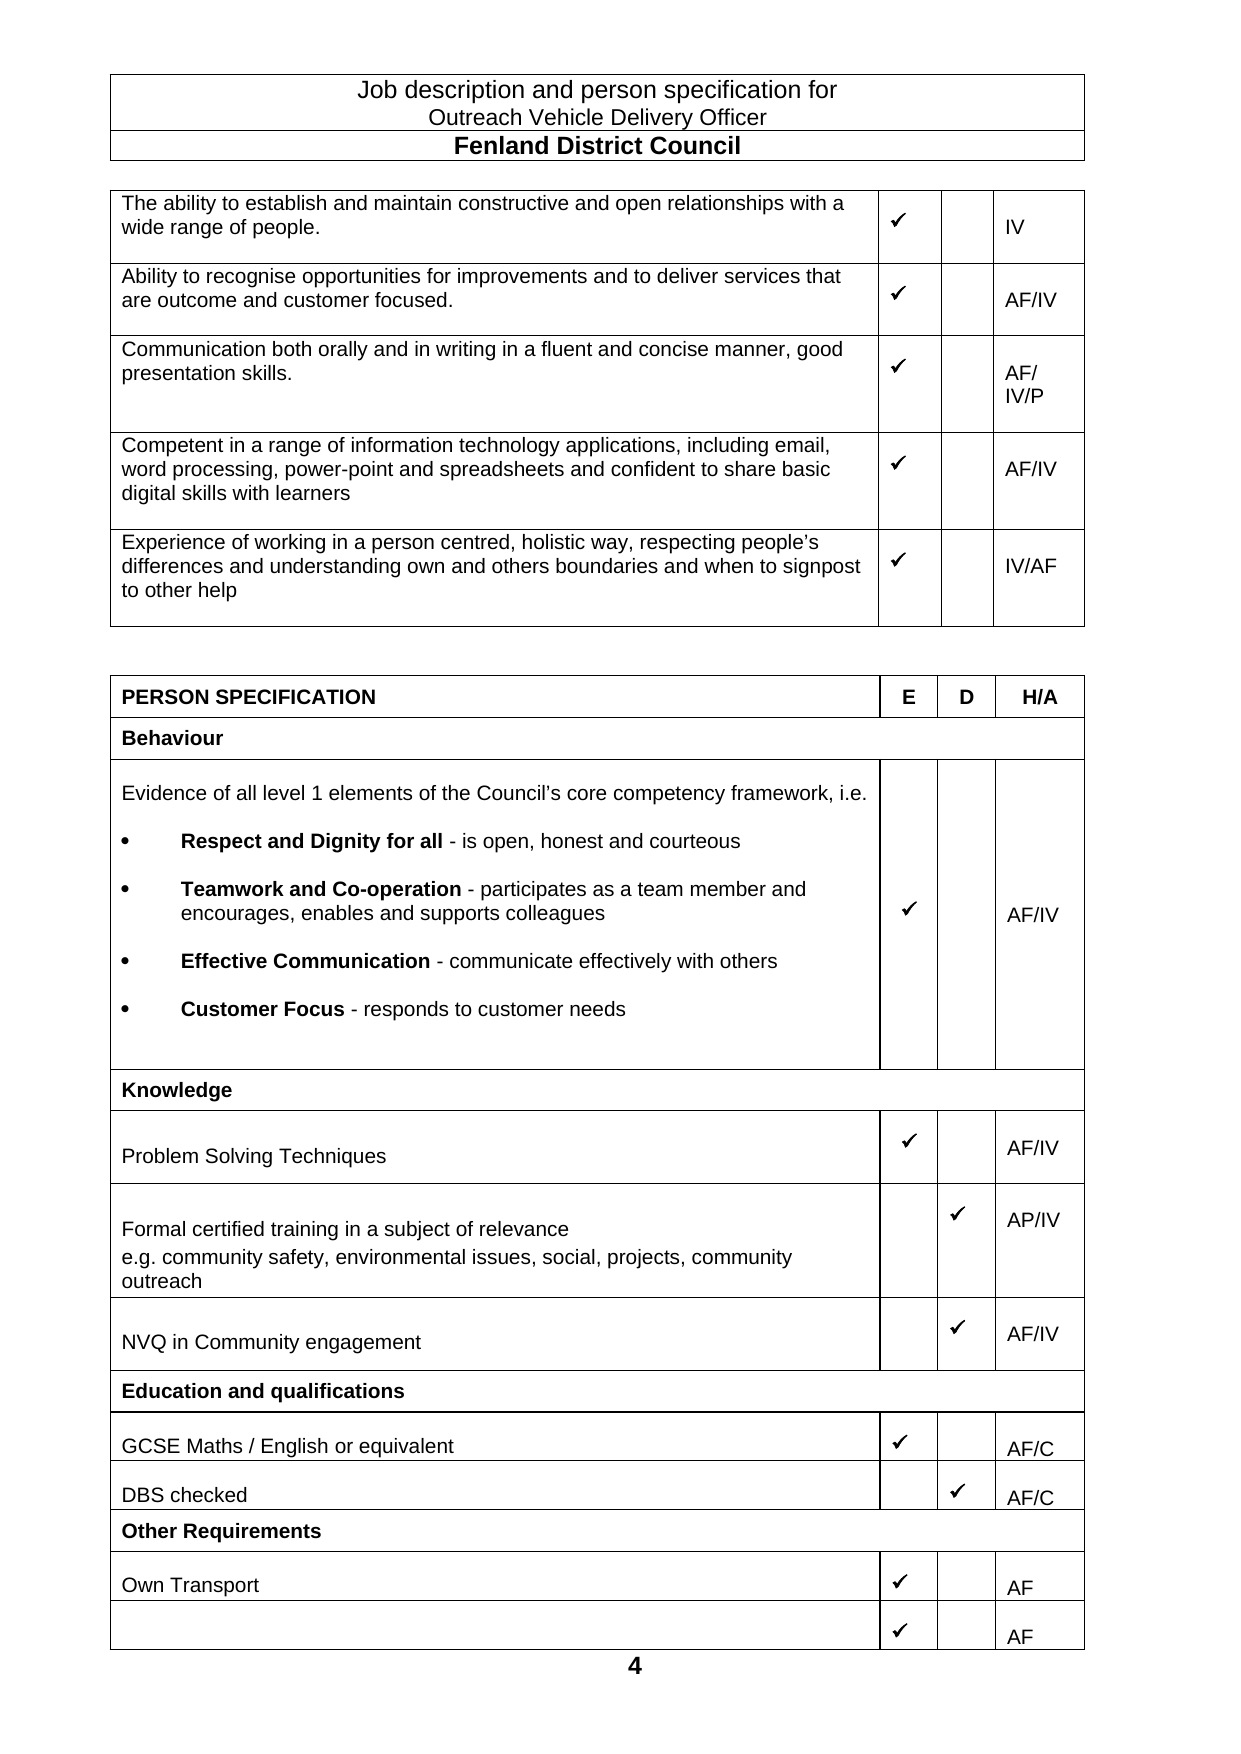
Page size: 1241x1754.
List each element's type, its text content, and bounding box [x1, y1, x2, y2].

table_cell Other Requirements [111, 1510, 1084, 1551]
table_cell [938, 1413, 995, 1460]
table_cell IV/AF [994, 530, 1084, 626]
table_cell [879, 336, 941, 432]
table_cell [938, 1601, 995, 1649]
table_cell Formal certified training in a subject of relevance e.g. community safety, environmental issues, social, projects, community outreach [111, 1184, 879, 1297]
table_cell [879, 433, 941, 529]
table_cell Problem Solving Techniques [111, 1111, 879, 1183]
table_cell AF [996, 1601, 1084, 1649]
table_cell [879, 530, 941, 626]
table_cell [881, 1413, 937, 1460]
table_cell [879, 264, 941, 335]
table_cell [938, 1111, 995, 1183]
table_cell The ability to establish and maintain constructive and open relationships with a wide range of people. [111, 191, 878, 262]
table_cell [942, 433, 993, 529]
table_cell [942, 530, 993, 626]
table_cell [881, 1461, 937, 1509]
table_cell [938, 1461, 995, 1509]
table_cell [879, 191, 941, 262]
table_cell [881, 1184, 937, 1297]
table_cell AF/IV [994, 433, 1084, 529]
table_cell Education and qualifications [111, 1371, 1084, 1411]
table_cell [942, 336, 993, 432]
table_cell AF/IV [996, 760, 1084, 1069]
table_header E [881, 676, 937, 717]
table_cell [881, 1601, 937, 1649]
table_cell Ability to recognise opportunities for improvements and to deliver services that are outcome and customer focused. [111, 264, 878, 335]
table_header D [938, 676, 995, 717]
table_cell Knowledge [111, 1070, 1084, 1110]
table_cell Competent in a range of information technology applications, including email, word processing, power-point and spreadsheets and confident to share basic digital skills with learners [111, 433, 878, 529]
table_cell [881, 1111, 937, 1183]
table_cell Communication both orally and in writing in a fluent and concise manner, good presentation skills. [111, 336, 878, 432]
table_cell GCSE Maths / English or equivalent [111, 1413, 879, 1460]
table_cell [111, 1601, 879, 1649]
table_cell [938, 1184, 995, 1297]
table_cell Behaviour [111, 718, 1084, 758]
table_cell AF/C [996, 1461, 1084, 1509]
table_cell [942, 264, 993, 335]
table_cell [938, 760, 995, 1069]
table_header person Specification [111, 676, 879, 717]
table_cell Own Transport [111, 1552, 879, 1600]
table_cell AF/C [996, 1413, 1084, 1460]
table_cell IV [994, 191, 1084, 262]
table_cell Evidence of all level 1 elements of the Council’s core competency framework, i.e. Respect and Dignity for all - is open, honest and courteous Teamwork and Co-operation - participates as a team member and encourages, enables and supports colleagues Effective Communication - communicate effectively with others Customer Focus - responds to customer needs [111, 760, 879, 1069]
table_cell Experience of working in a person centred, holistic way, respecting people’s differences and understanding own and others boundaries and when to signpost to other help [111, 530, 878, 626]
table_cell [881, 1552, 937, 1600]
table_cell [938, 1552, 995, 1600]
table_cell DBS checked [111, 1461, 879, 1509]
table_header H/A [996, 676, 1084, 717]
table_cell AF/IV [994, 264, 1084, 335]
table_cell [881, 1298, 937, 1370]
table_cell AP/IV [996, 1184, 1084, 1297]
table_cell AF/IV/P [994, 336, 1084, 432]
table_cell AF [996, 1552, 1084, 1600]
table_cell AF/IV [996, 1111, 1084, 1183]
table_cell [938, 1298, 995, 1370]
table_cell [881, 760, 937, 1069]
table_cell AF/IV [996, 1298, 1084, 1370]
table_cell [942, 191, 993, 262]
table_cell NVQ in Community engagement [111, 1298, 879, 1370]
